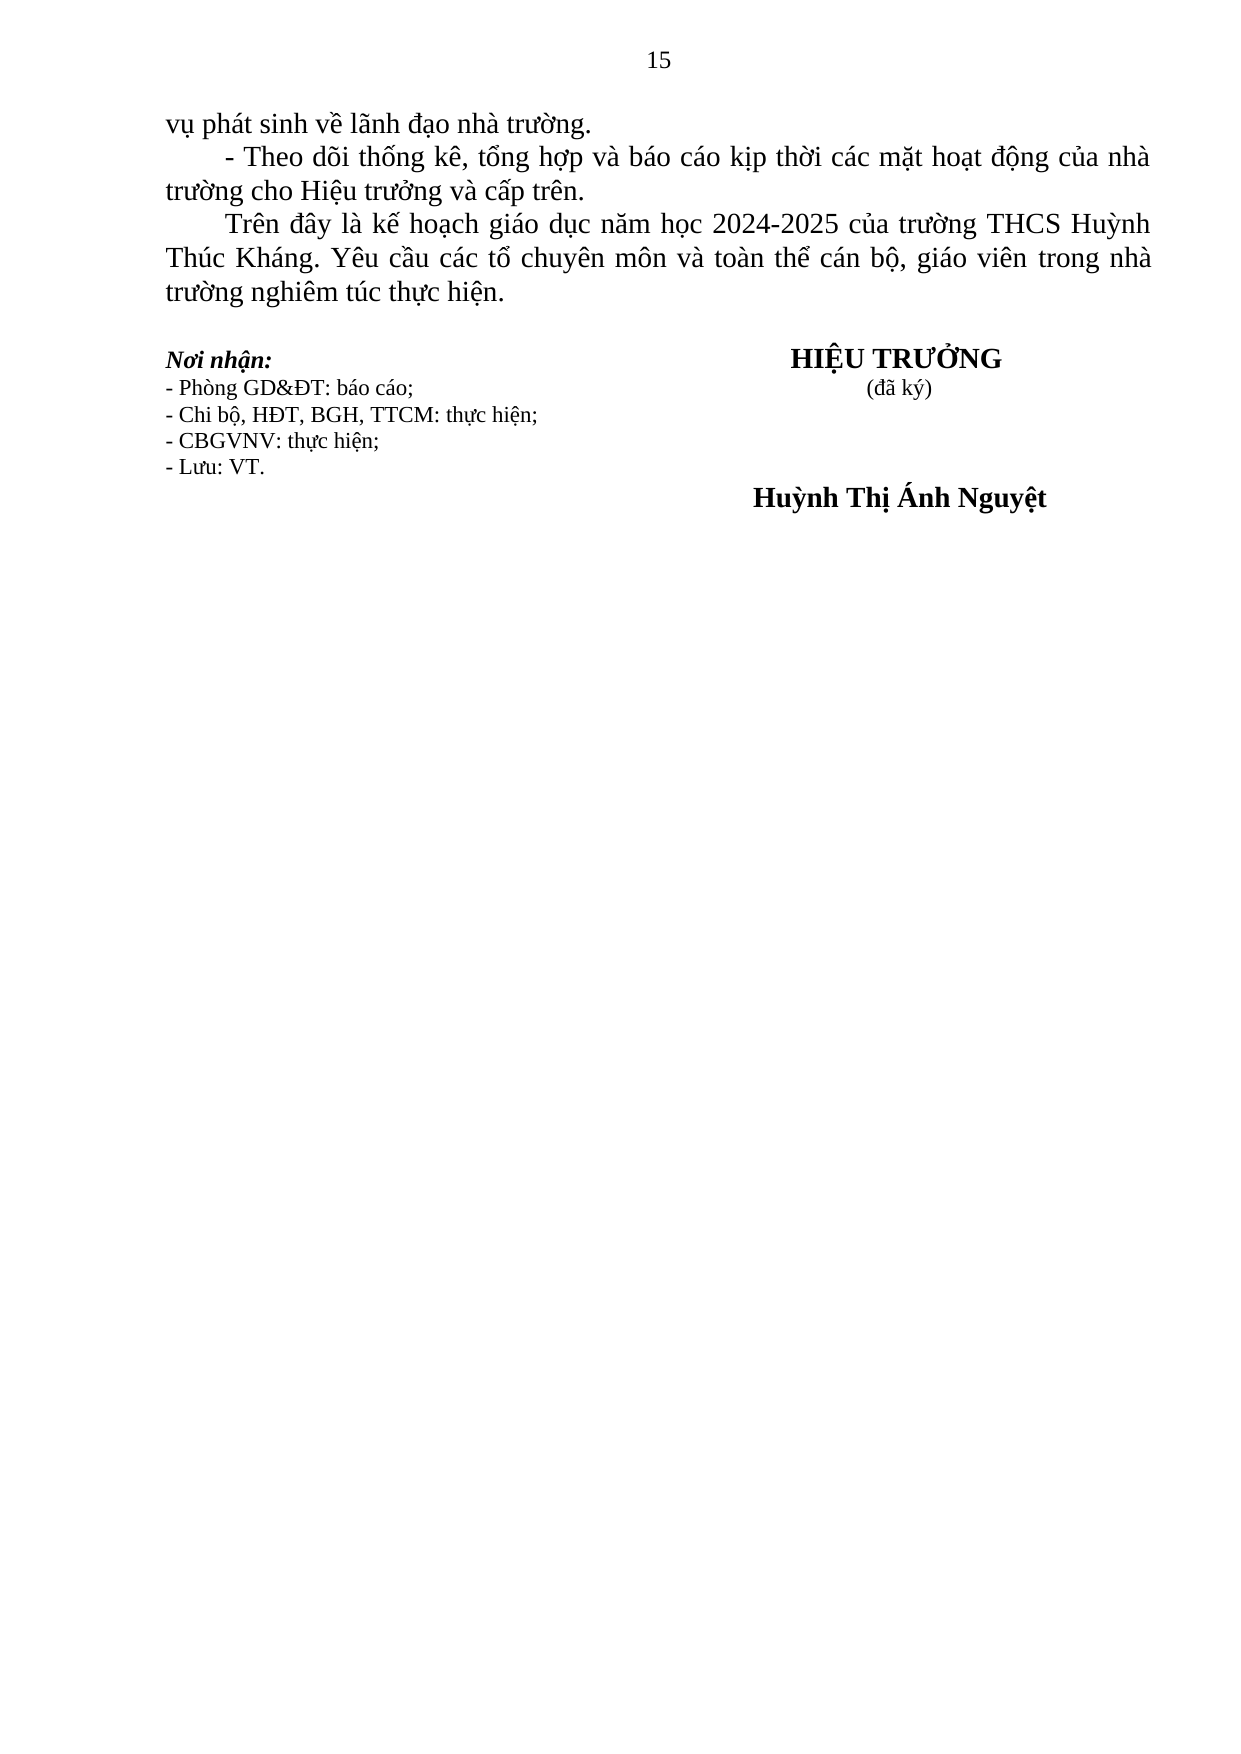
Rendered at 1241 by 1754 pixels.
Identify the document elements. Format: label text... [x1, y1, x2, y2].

text - Lưu: VT. [165, 453, 1152, 479]
text - Theo dõi thống kê, tổng hợp và báo cáo kịp thời các mặt hoạt động của nhà trường cho Hiệu trưởng và cấp trên. [165, 139, 1152, 207]
text Nơi nhận: HIỆU TRƯỞNG [165, 341, 1152, 374]
text Huỳnh Thị Ánh Nguyệt [164, 479, 1157, 579]
text - CBGVNV: thực hiện; [165, 427, 1152, 453]
text - Phòng GD&ĐT: báo cáo; (đã ký) [165, 374, 1152, 401]
text - Chi bộ, HĐT, BGH, TTCM: thực hiện; [165, 401, 1152, 427]
text Trên đây là kế hoạch giáo dục năm học 2024-2025 của trường THCS Huỳnh Thúc Kháng. Yêu cầu các tổ chuyên môn và toàn thể cán bộ, giáo viên trong nhà trường nghiêm túc thực hiện. [165, 207, 1152, 307]
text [164, 105, 1157, 139]
